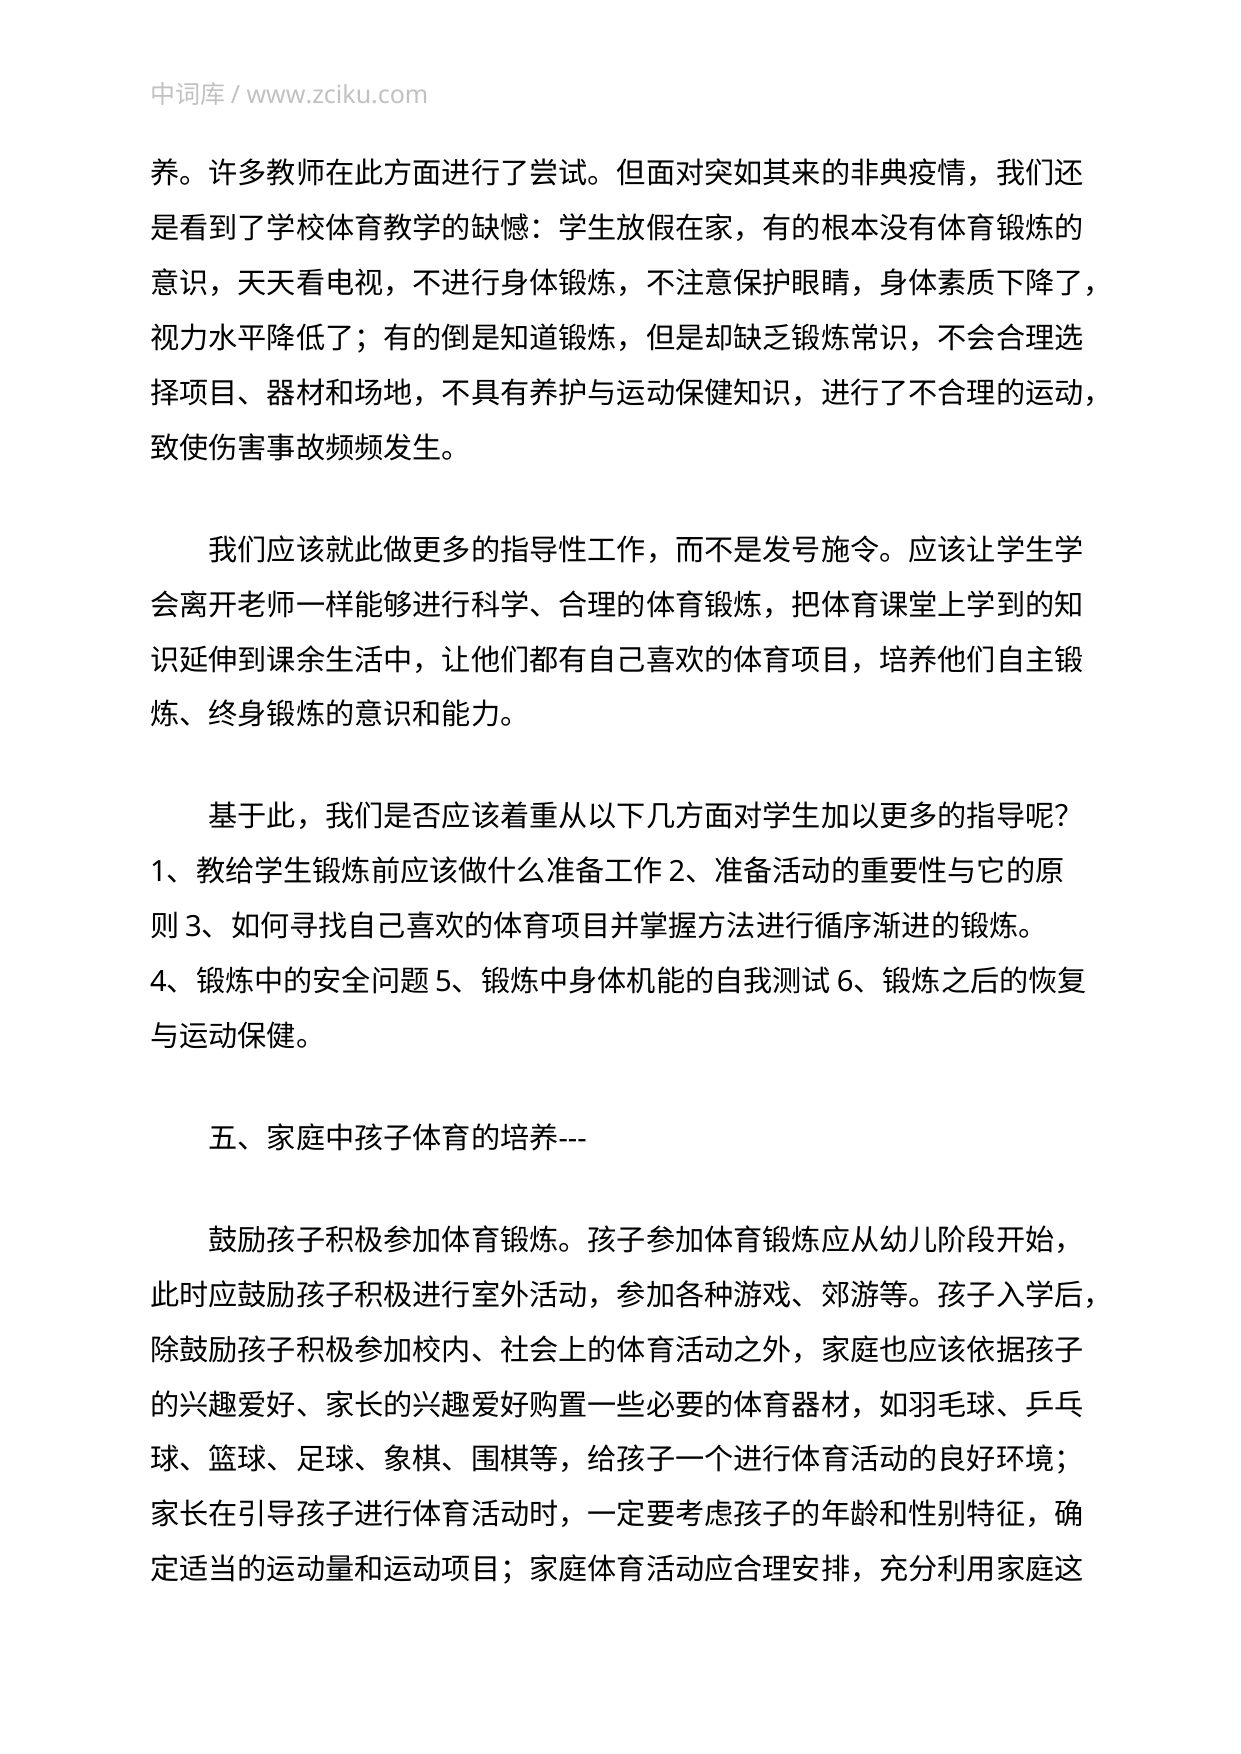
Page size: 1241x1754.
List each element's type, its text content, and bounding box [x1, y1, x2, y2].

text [150, 1216, 1090, 1588]
text 五、家庭中孩子体育的培养--- [150, 1114, 1090, 1157]
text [150, 150, 1090, 467]
text 我们应该就此做更多的指导性工作，而不是发号施令。应该让学生学会离开老师一样能够进行科学、合理的体育锻炼，把体育课堂上学到的知识延伸到课余生活中，让他们都有自己喜欢的体育项目，培养他们自主锻炼、终身锻炼的意识和能力。 [150, 526, 1090, 733]
text 基于此，我们是否应该着重从以下几方面对学生加以更多的指导呢？1、教给学生锻炼前应该做什么准备工作2、准备活动的重要性与它的原则3、如何寻找自己喜欢的体育项目并掌握方法进行循序渐进的锻炼。4、锻炼中的安全问题5、锻炼中身体机能的自我测试6、锻炼之后的恢复与运动保健。 [150, 793, 1090, 1055]
